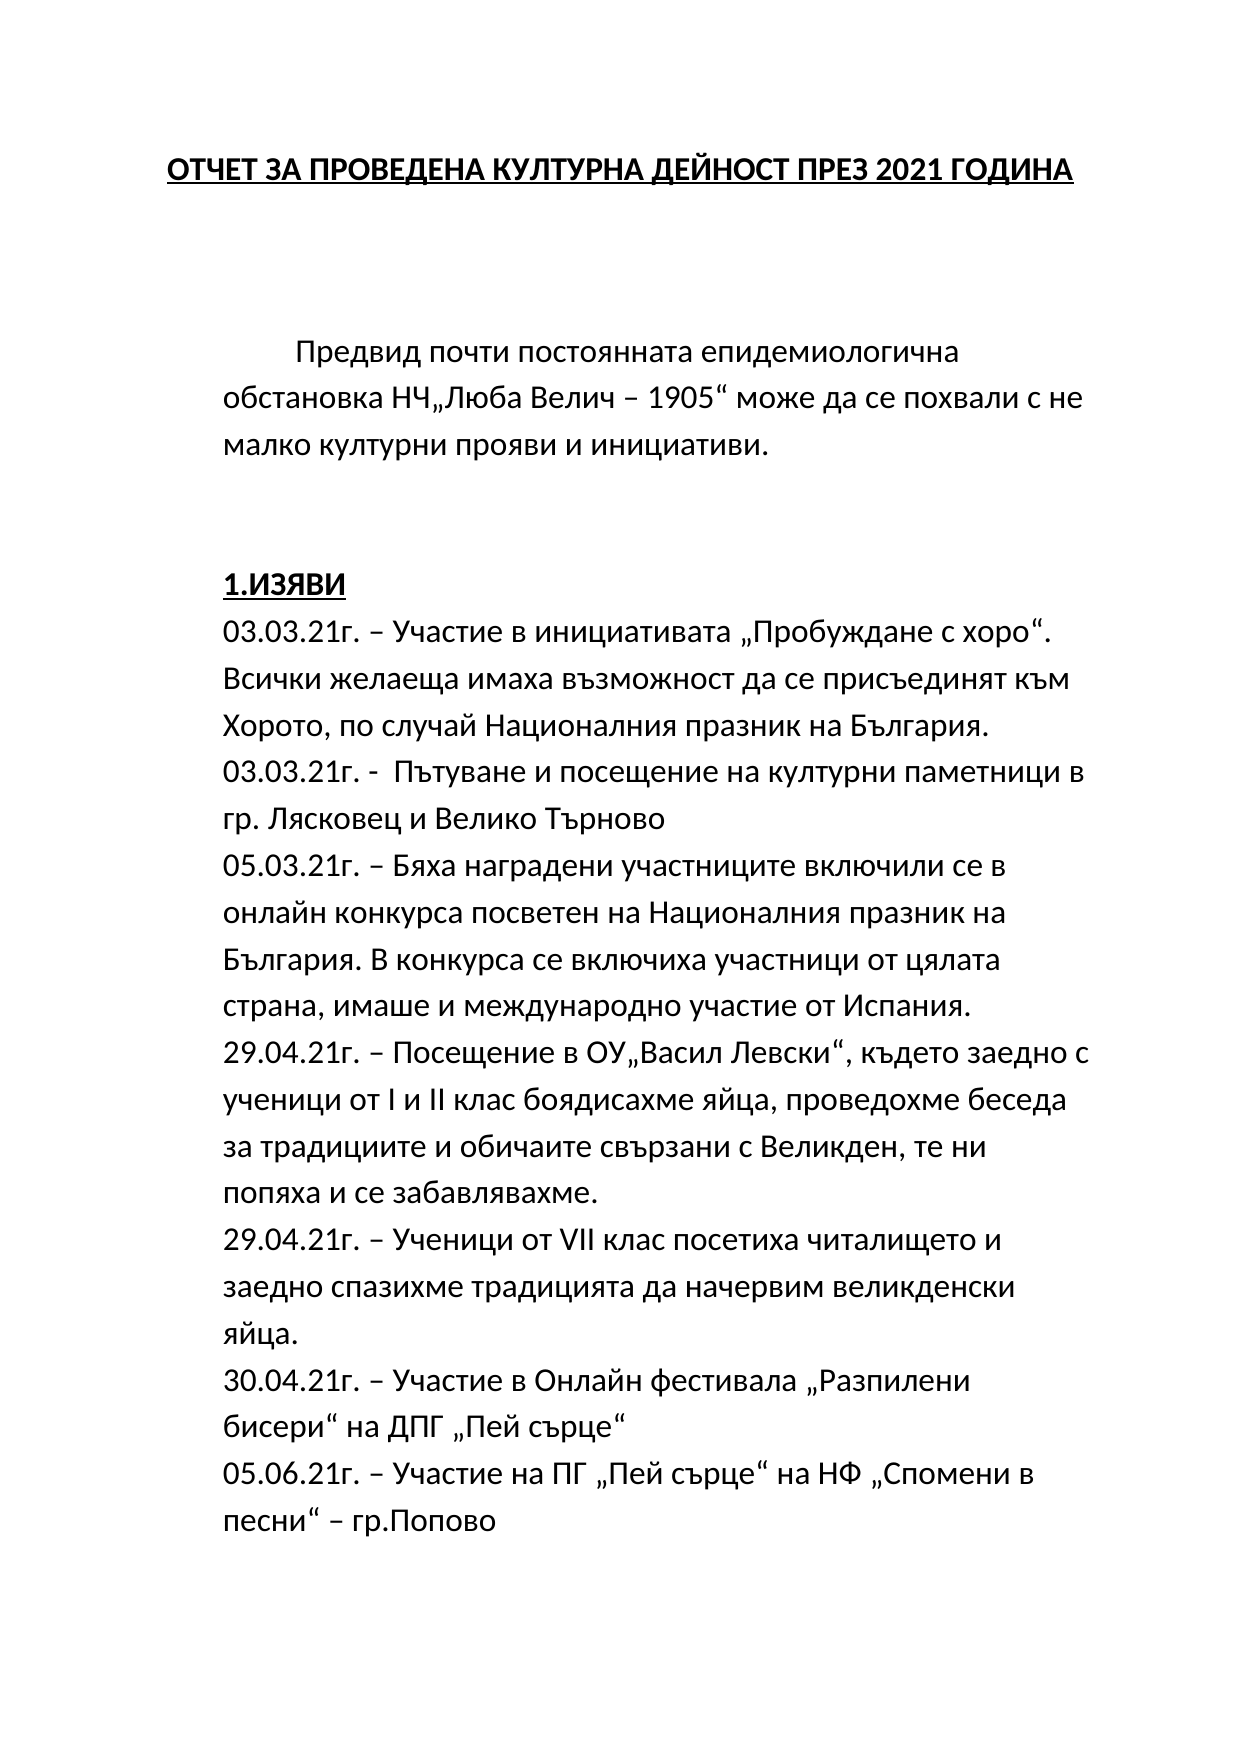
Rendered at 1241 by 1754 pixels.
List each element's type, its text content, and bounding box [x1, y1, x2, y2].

list 29.04.21г. – Посещение в ОУ„Васил Левски“, където заедно с ученици от I и II клас боядисахме яйца, проведохме беседа за традициите и обичаите свързани с Великден, те ни попяха и се забавлявахме. [223, 1031, 1093, 1212]
list Предвид почти постоянната епидемиологична обстановка НЧ„Люба Велич – 1905“ може да се похвали с не малко културни прояви и инициативи. [223, 329, 1093, 464]
list 29.04.21г. – Ученици от VII клас посетиха читалището и заедно спазихме традицията да начервим великденски яйца. [223, 1218, 1093, 1352]
list 30.04.21г. – Участие в Онлайн фестивала „Разпилени бисери“ на ДПГ „Пей сърце“ [223, 1358, 1093, 1446]
list 1.ИЗЯВИ [223, 563, 1093, 604]
list 03.03.21г. - Пътуване и посещение на културни паметници в гр. Лясковец и Велико Търново [223, 751, 1093, 838]
list 03.03.21г. – Участие в инициативата „Пробуждане с хоро“. Всички желаеща имаха възможност да се присъединят към Хорото, по случай Националния празник на България. [223, 610, 1093, 744]
list 05.03.21г. – Бяха наградени участниците включили се в онлайн конкурса посветен на Националния празник на България. В конкурса се включиха участници от цялата страна, имаше и международно участие от Испания. [223, 844, 1093, 1025]
list 05.06.21г. – Участие на ПГ „Пей сърце“ на НФ „Спомени в песни“ – гр.Попово [223, 1452, 1093, 1539]
text ОТЧЕТ ЗА ПРОВЕДЕНА КУЛТУРНА ДЕЙНОСТ ПРЕЗ 2021 ГОДИНА [148, 148, 1093, 188]
